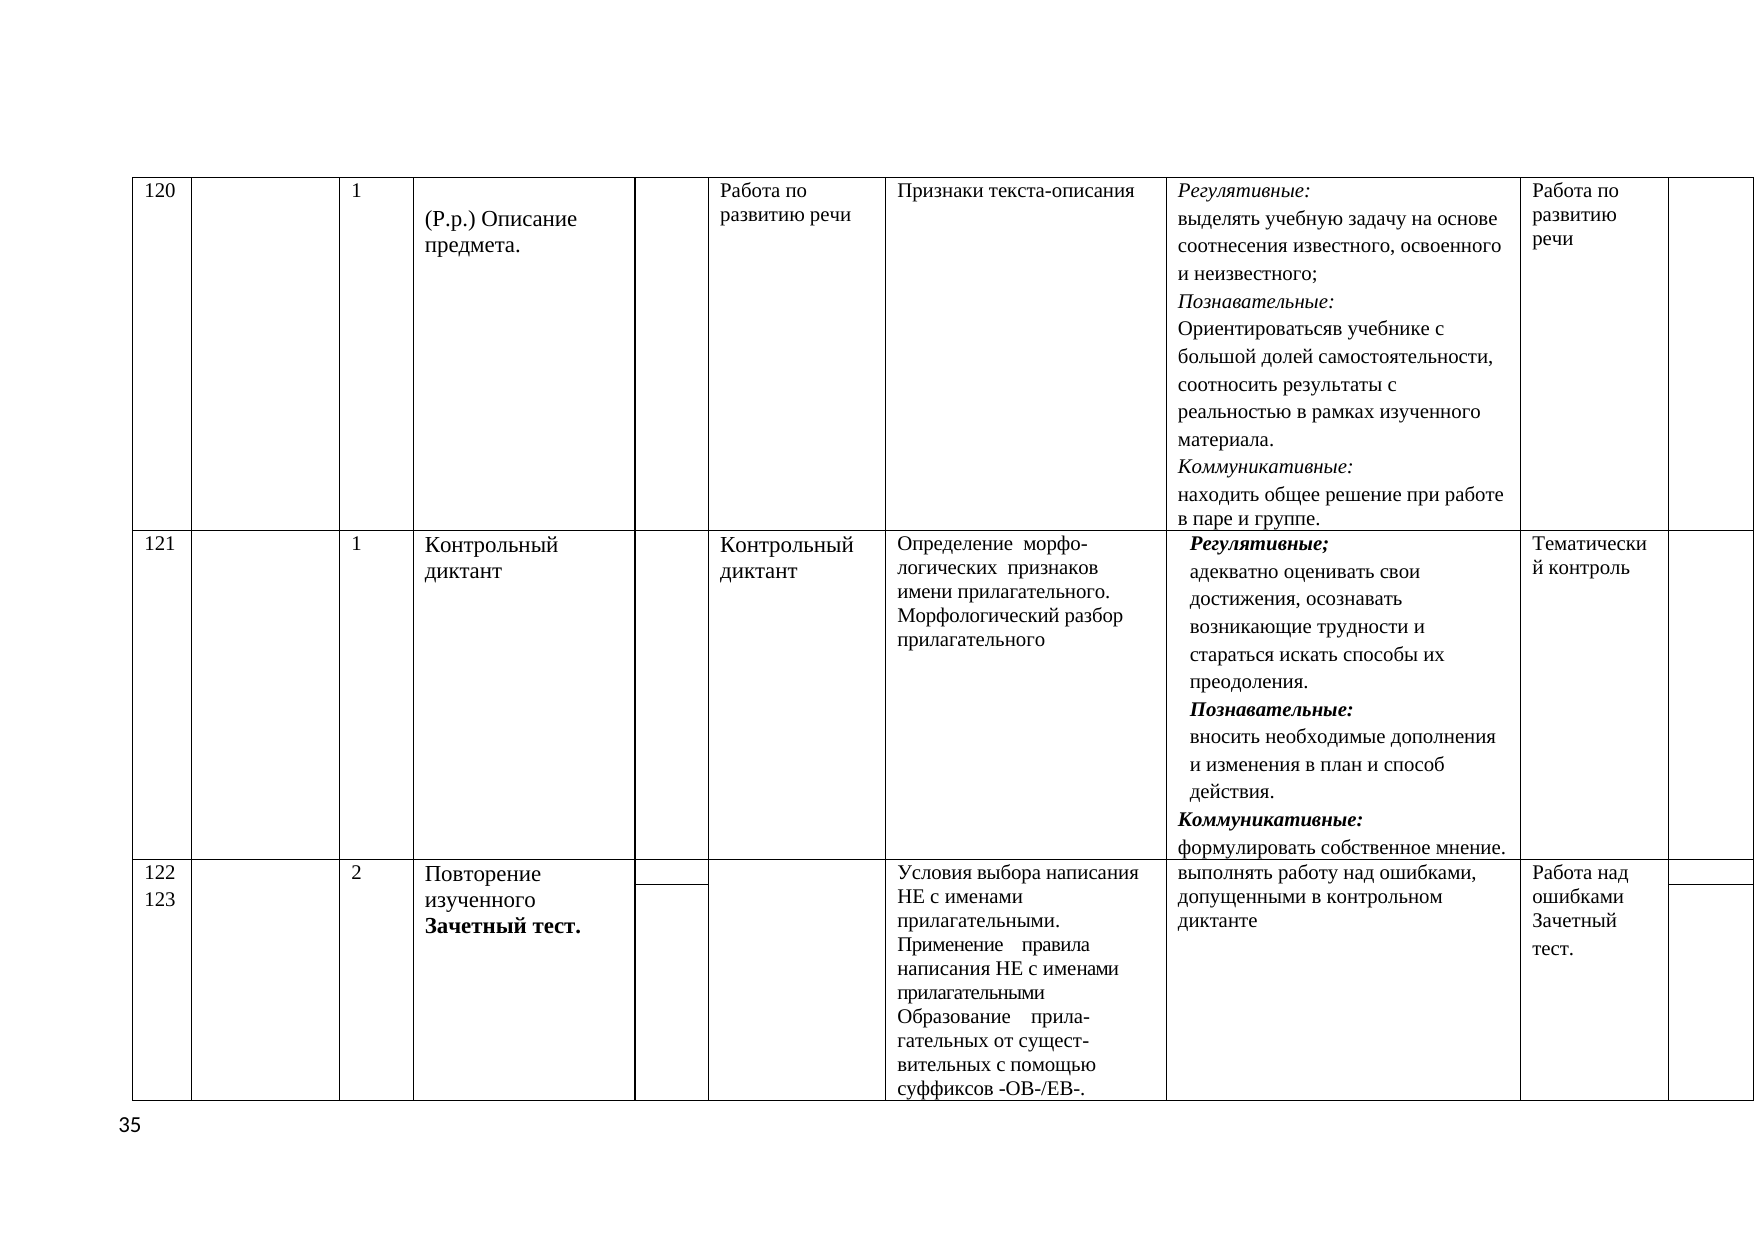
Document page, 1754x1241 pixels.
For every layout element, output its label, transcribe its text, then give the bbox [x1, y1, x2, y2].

table_cell 2 [340, 860, 413, 1100]
table_cell Контрольный диктант [709, 531, 885, 859]
table_cell Тематический контроль [1521, 531, 1668, 859]
table_cell [1669, 885, 1753, 1100]
table_cell (Р.р.) Описание предмета. [414, 178, 634, 530]
table_cell выполнять работу над ошибками, допущенными в контрольном диктанте [1167, 860, 1520, 1100]
table_cell [1669, 860, 1753, 884]
table_cell [636, 885, 708, 1100]
table_cell Регулятивные: выделять учебную задачу на основе соотнесения известного, освоенного и неизвестного; Познавательные: Ориентироватьсяв учебнике с большой долей самостоятельности, соотносить результаты с реальностью в рамках изученного материала. Коммуникативные: находить общее решение при работе в паре и группе. [1167, 178, 1520, 530]
table_cell Определение морфологических признаков имени прилагательного. Морфологический разбор прилагательного [886, 531, 1166, 859]
table_cell [636, 531, 708, 859]
table_cell [636, 178, 708, 530]
table_cell [1669, 178, 1753, 530]
table_cell Работа над ошибками Зачетный тест. [1521, 860, 1668, 1100]
table_cell [709, 860, 885, 1100]
table_cell Признаки текста-описания [886, 178, 1166, 530]
table_cell Регулятивные; адекватно оценивать свои достижения, осознавать возникающие трудности и стараться искать способы их преодоления. Познавательные: вносить необходимые дополнения и изменения в план и способ действия. Коммуникативные: формулировать собственное мнение. [1167, 531, 1520, 859]
table_cell Работа по развитию речи [709, 178, 885, 530]
table_cell 120 [133, 178, 191, 530]
table_cell 121 [133, 531, 191, 859]
table_cell [192, 531, 339, 859]
table_cell 1 [340, 531, 413, 859]
table_cell [192, 860, 339, 1100]
table_cell [1669, 531, 1753, 859]
table_cell Условия выбора написания НЕ с именами прилагательными. Применение правила написания НЕ с именами прилагательными Образование прилагательных от существительных с помощью суффиксов -ОВ-/ЕВ-. Условия выбора О и Е в суффиксах прилагательных после шипящих и Ц. Сопоставление правил правописания букв О и Е в корне, суффиксе, окончании имен существительных, прилагательных [886, 860, 1166, 1100]
table_cell 1 [340, 178, 413, 530]
table_cell Работа по развитию речи [1521, 178, 1668, 530]
table_cell [636, 860, 708, 884]
table_cell 122123 [133, 860, 191, 1100]
table_cell [192, 178, 339, 530]
table_cell Контрольный диктант [414, 531, 634, 859]
table_cell Повторение изученного Зачетный тест. [414, 860, 634, 1100]
